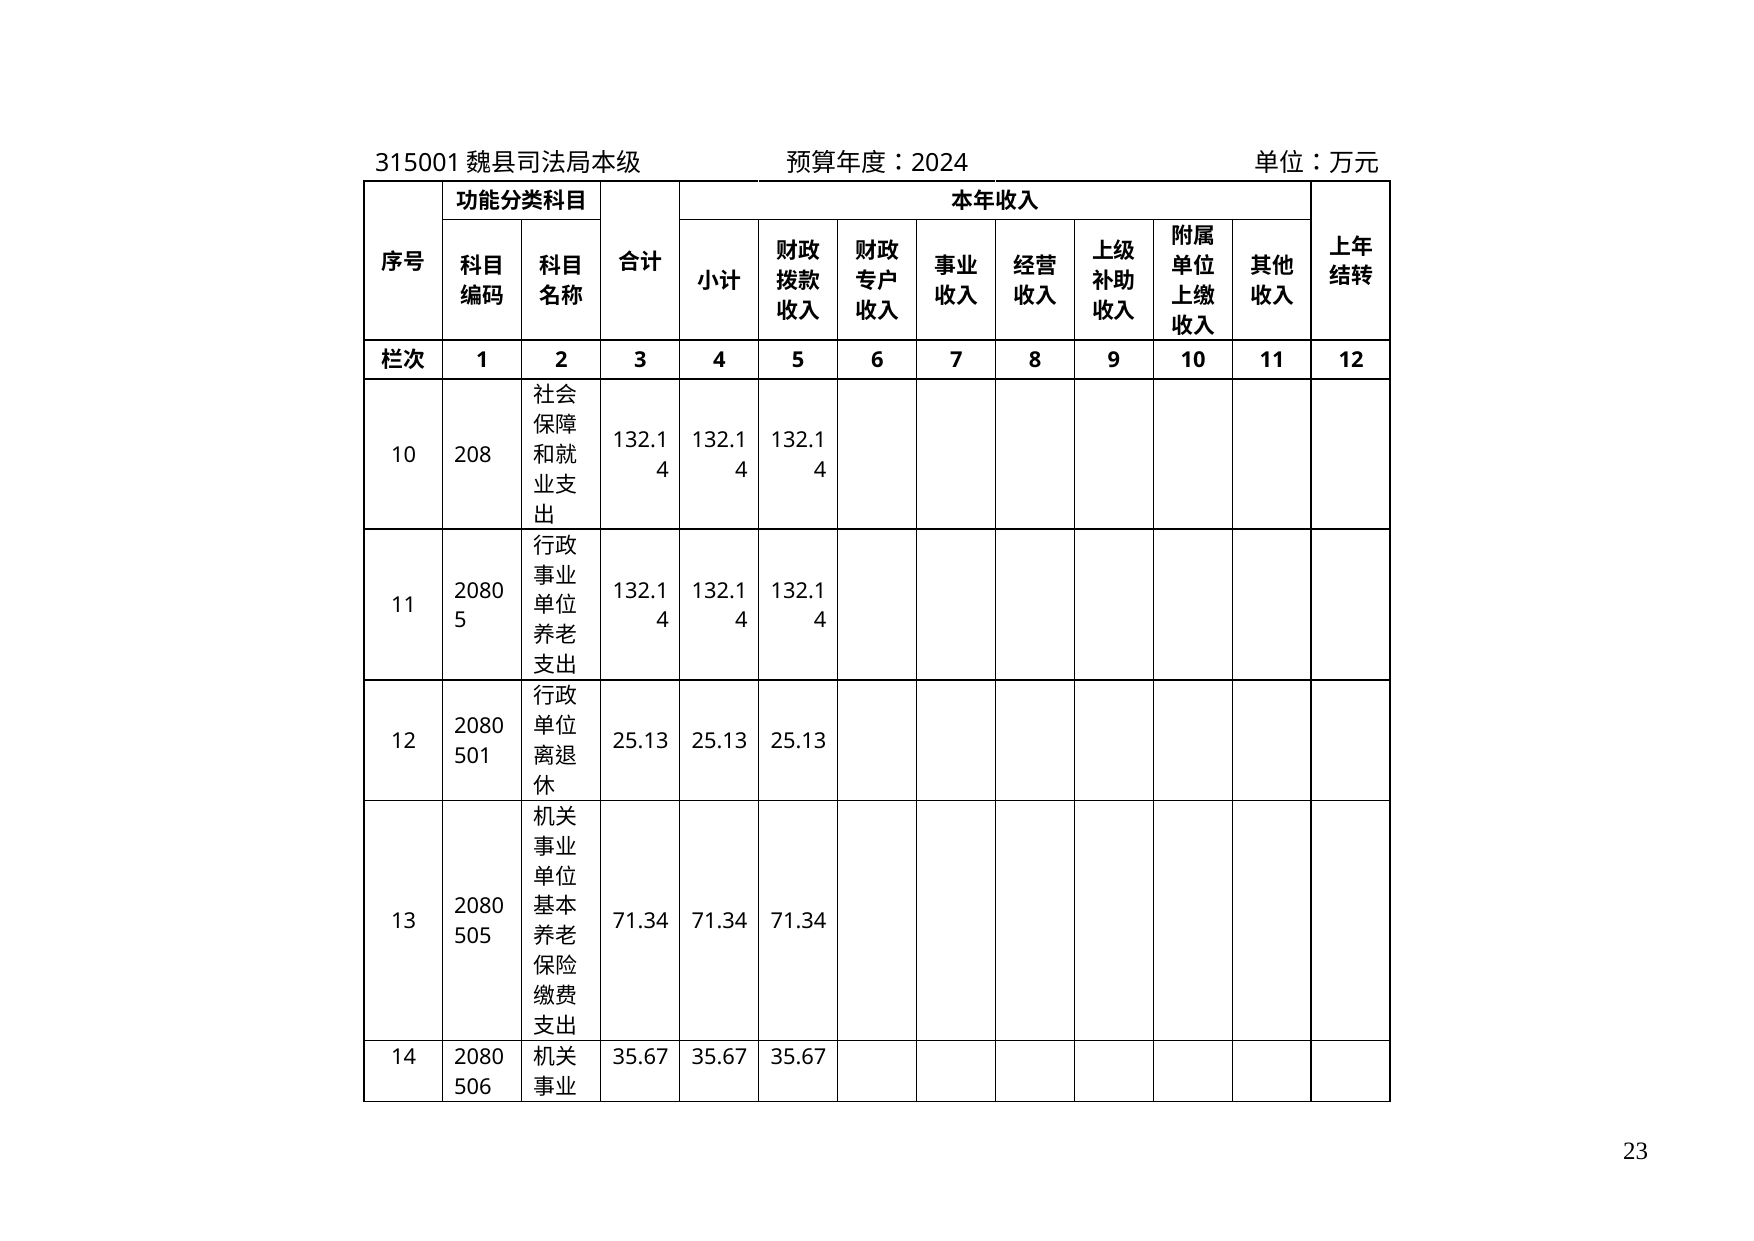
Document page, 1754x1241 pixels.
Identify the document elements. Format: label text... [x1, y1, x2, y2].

table_cell 经营收入 [996, 220, 1074, 339]
table_cell [1233, 1041, 1310, 1101]
table_cell 20805 [443, 530, 521, 679]
table_cell 7 [917, 341, 995, 378]
table_cell 25.13 [601, 681, 679, 799]
table_cell 上年结转 [1312, 182, 1389, 339]
table_cell [1075, 801, 1153, 1039]
table_cell [1312, 1041, 1389, 1101]
table_cell 合计 [601, 182, 679, 339]
table_cell 小计 [680, 220, 758, 339]
table_cell 科目 编码 [443, 220, 521, 339]
table_cell [1154, 681, 1232, 799]
table_cell [1154, 1041, 1232, 1101]
table_cell [1154, 801, 1232, 1039]
table_cell [1075, 1041, 1153, 1101]
table_cell [1312, 801, 1389, 1039]
table_cell 12 [365, 681, 442, 799]
table_cell 4 [680, 341, 758, 378]
table_cell 5 [759, 341, 837, 378]
table_cell [917, 380, 995, 528]
table_cell [1154, 530, 1232, 679]
table_cell 11 [1233, 341, 1310, 378]
table_cell 机关事业单位职业年金缴费支出 [522, 1041, 600, 1101]
table_cell [838, 681, 916, 799]
table_cell 3 [601, 341, 679, 378]
table_cell [917, 681, 995, 799]
table_cell 功能分类科目 [443, 182, 600, 219]
table_cell [1233, 801, 1310, 1039]
table_cell 1 [443, 341, 521, 378]
table_cell 10 [1154, 341, 1232, 378]
table_cell [1233, 681, 1310, 799]
table_cell [1233, 530, 1310, 679]
table_cell [838, 380, 916, 528]
table_cell 132.14 [680, 380, 758, 528]
table_cell 71.34 [759, 801, 837, 1039]
table_cell 25.13 [759, 681, 837, 799]
table_cell 8 [996, 341, 1074, 378]
table_cell [838, 1041, 916, 1101]
table_cell 财政专户 收入 [838, 220, 916, 339]
table_cell [1075, 681, 1153, 799]
table_cell 132.14 [601, 530, 679, 679]
table_cell 财政拨款 收入 [759, 220, 837, 339]
table_cell 14 [365, 1041, 442, 1101]
table_cell [996, 1041, 1074, 1101]
table_cell 机关事业单位基本养老保险缴费支出 [522, 801, 600, 1039]
table_cell 10 [365, 380, 442, 528]
table_cell 事业收入 [917, 220, 995, 339]
table_cell 13 [365, 801, 442, 1039]
table_cell 行政单位离退休 [522, 681, 600, 799]
table_cell 社会保障和就业支出 [522, 380, 600, 528]
table_cell 132.14 [601, 380, 679, 528]
table_cell [917, 1041, 995, 1101]
table_cell [917, 530, 995, 679]
table_cell 35.67 [680, 1041, 758, 1101]
table_cell 25.13 [680, 681, 758, 799]
table_cell [996, 530, 1074, 679]
table_cell 35.67 [759, 1041, 837, 1101]
table_cell 71.34 [601, 801, 679, 1039]
table_header 预算年度：2024 [759, 143, 995, 180]
table_cell 上级补助收入 [1075, 220, 1153, 339]
table_cell [1233, 380, 1310, 528]
table_cell 科目名称 [522, 220, 600, 339]
table_header 单位：万元 [996, 143, 1389, 180]
table_cell 栏次 [365, 341, 442, 378]
table_cell 附属单位上缴收入 [1154, 220, 1232, 339]
table_cell [1312, 681, 1389, 799]
table_cell [838, 530, 916, 679]
table_cell 132.14 [759, 380, 837, 528]
table_cell 6 [838, 341, 916, 378]
table_cell 12 [1312, 341, 1389, 378]
table_cell 2080506 [443, 1041, 521, 1101]
table_cell [1154, 380, 1232, 528]
table_cell 11 [365, 530, 442, 679]
table_cell 本年收入 [680, 182, 1310, 219]
table_header 315001魏县司法局本级 [365, 143, 758, 180]
table_cell 71.34 [680, 801, 758, 1039]
table_cell 2 [522, 341, 600, 378]
table_cell 其他收入 [1233, 220, 1310, 339]
table_cell [917, 801, 995, 1039]
table_cell [1312, 530, 1389, 679]
table_cell 132.14 [680, 530, 758, 679]
table_cell [838, 801, 916, 1039]
table_cell 2080505 [443, 801, 521, 1039]
table_cell 序号 [365, 182, 442, 339]
table_cell 208 [443, 380, 521, 528]
table_cell [1075, 530, 1153, 679]
table_cell [1075, 380, 1153, 528]
table_cell [1312, 380, 1389, 528]
table_cell [996, 380, 1074, 528]
table_cell 行政事业单位养老支出 [522, 530, 600, 679]
table_cell 9 [1075, 341, 1153, 378]
table_cell [996, 801, 1074, 1039]
table_cell 35.67 [601, 1041, 679, 1101]
table_cell [996, 681, 1074, 799]
table_cell 132.14 [759, 530, 837, 679]
table_cell 2080501 [443, 681, 521, 799]
